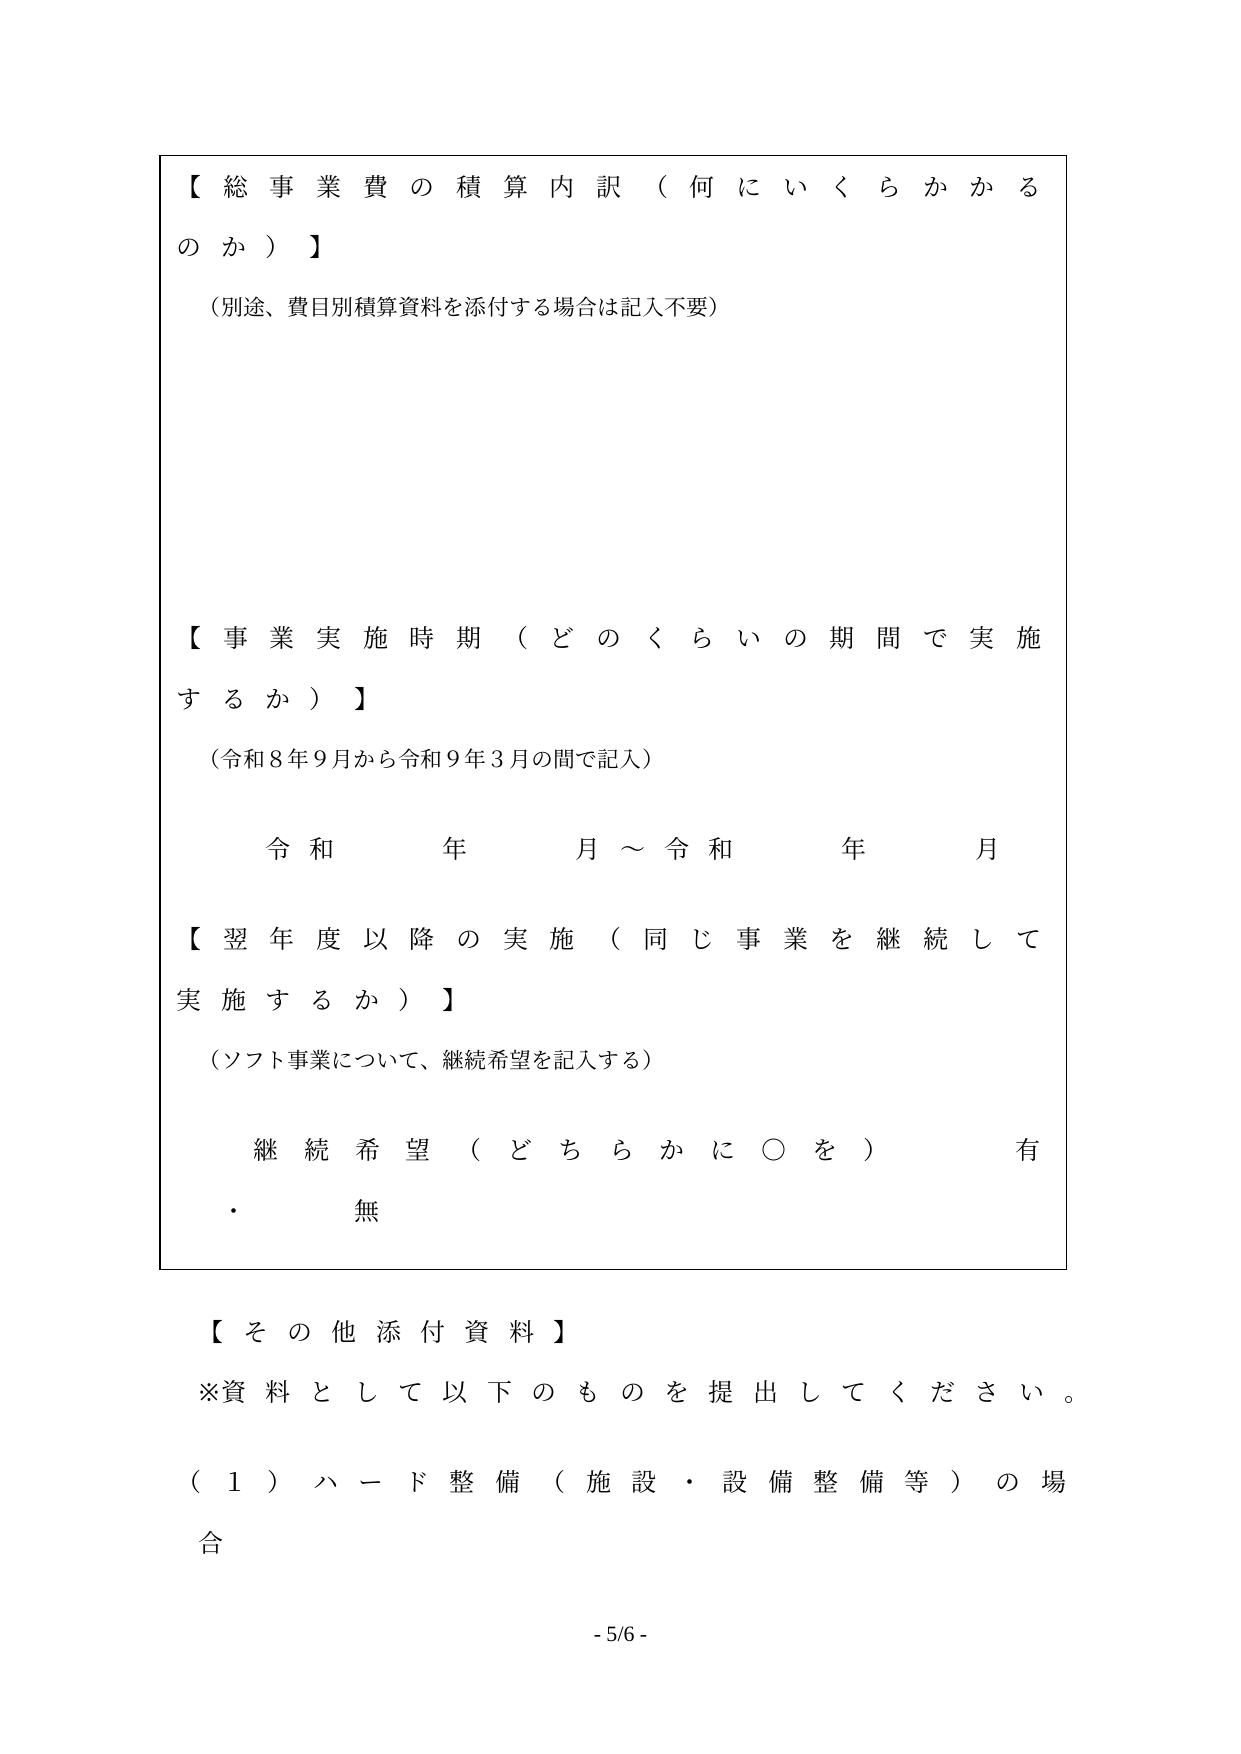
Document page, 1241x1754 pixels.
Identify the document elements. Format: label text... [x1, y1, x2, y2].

text 【その他添付資料】 [154, 1301, 1086, 1361]
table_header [161, 156, 1066, 1269]
text ※資料として以下のものを提出してください。 [179, 1361, 1086, 1421]
text （１）ハード整備（施設・設備整備等）の場合 [176, 1451, 1086, 1571]
